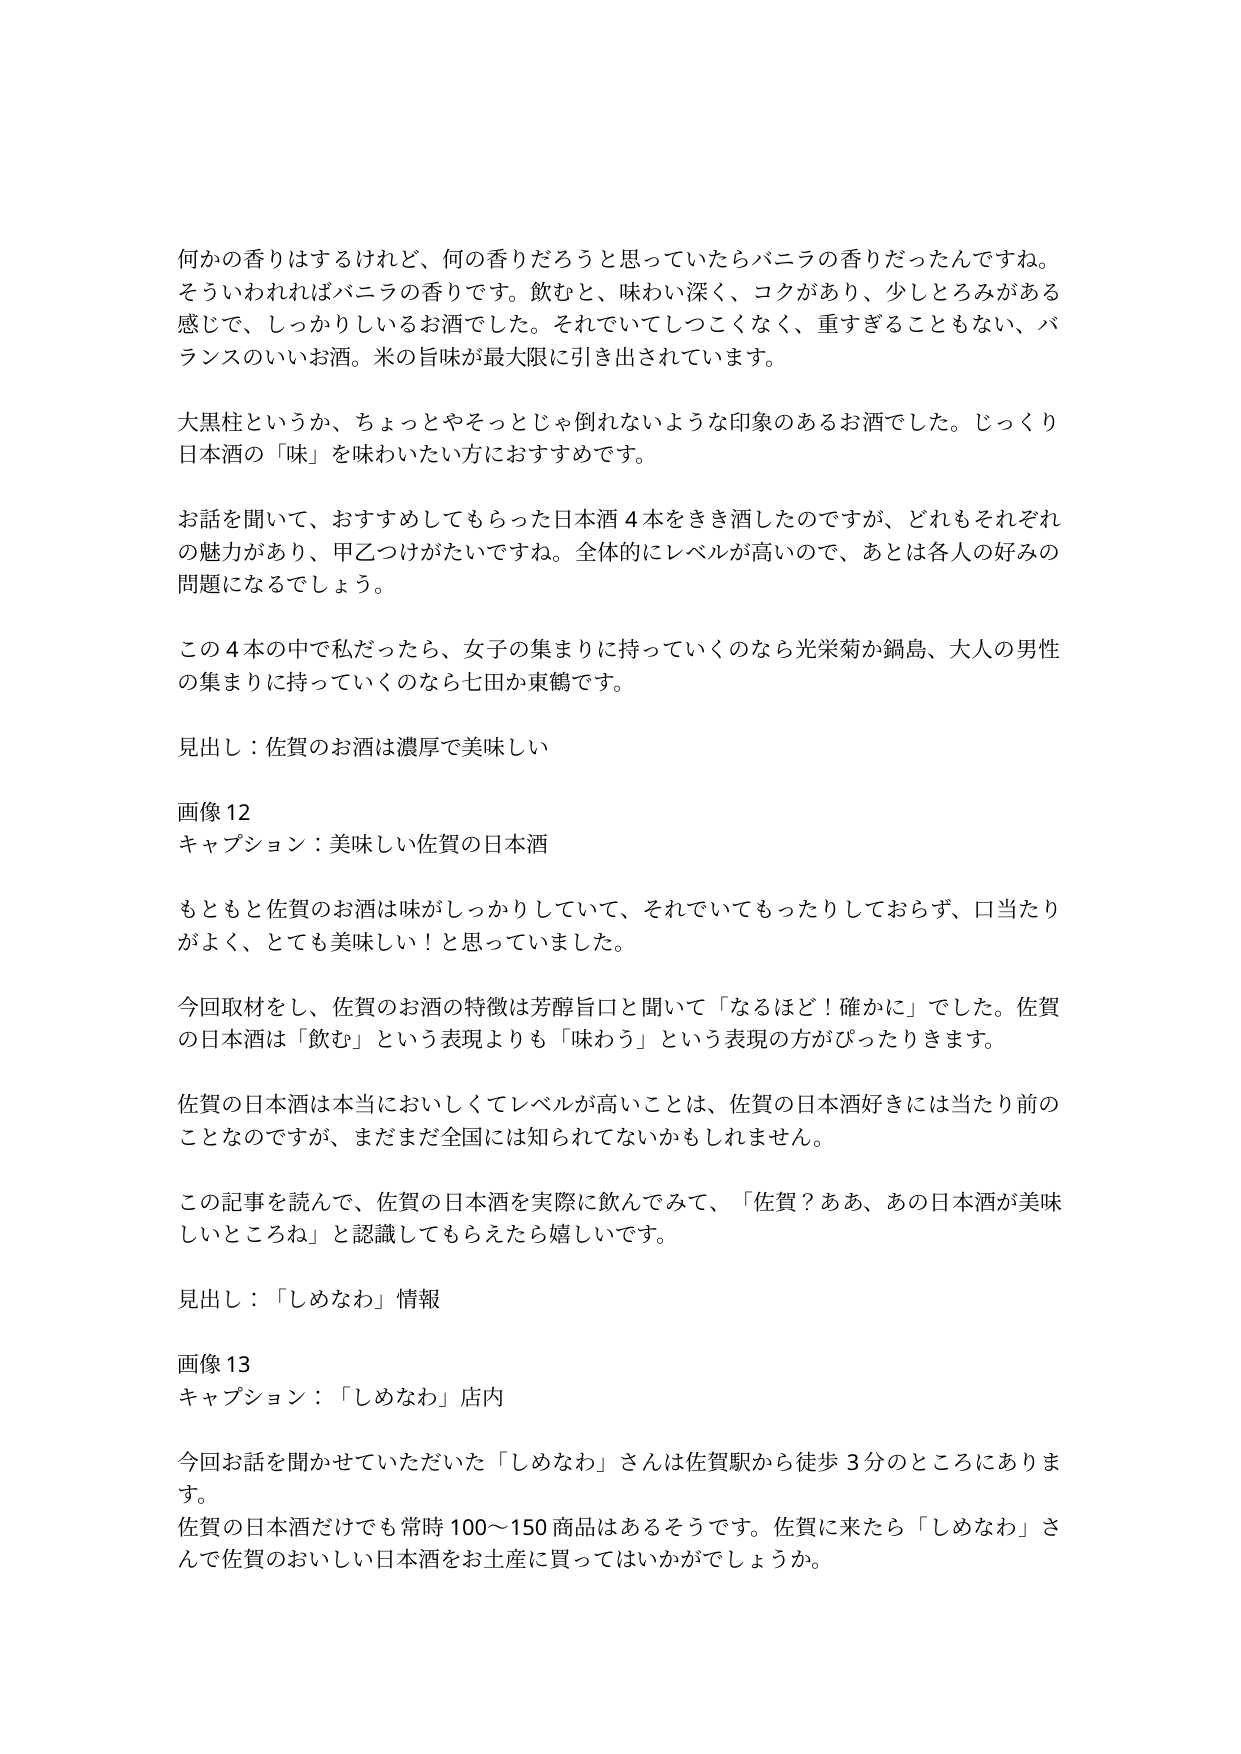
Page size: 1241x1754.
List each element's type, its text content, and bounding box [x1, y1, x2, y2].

text 佐賀の日本酒だけでも常時100～150商品はあるそうです。佐賀に来たら「しめなわ」さんで佐賀のおいしい日本酒をお土産に買ってはいかがでしょうか。 [177, 1509, 1063, 1574]
text 何かの香りはするけれど、何の香りだろうと思っていたらバニラの香りだったんですね。そういわれればバニラの香りです。飲むと、味わい深く、コクがあり、少しとろみがある感じで、しっかりしいるお酒でした。それでいてしつこくなく、重すぎることもない、バランスのいいお酒。米の旨味が最大限に引き出されています。 [177, 242, 1063, 372]
text キャプション：美味しい佐賀の日本酒 [177, 827, 1063, 859]
text 画像13 [177, 1347, 1063, 1379]
text キャプション：「しめなわ」店内 [177, 1379, 1063, 1412]
text 見出し：佐賀のお酒は濃厚で美味しい [177, 729, 1063, 762]
text この4本の中で私だったら、女子の集まりに持っていくのなら光栄菊か鍋島、大人の男性の集まりに持っていくのなら七田か東鶴です。 [177, 632, 1063, 697]
text 見出し：「しめなわ」情報 [177, 1282, 1063, 1314]
text 画像12 [177, 794, 1063, 827]
text 佐賀の日本酒は本当においしくてレベルが高いことは、佐賀の日本酒好きには当たり前のことなのですが、まだまだ全国には知られてないかもしれません。 [177, 1087, 1063, 1152]
text 今回取材をし、佐賀のお酒の特徴は芳醇旨口と聞いて「なるほど！確かに」でした。佐賀の日本酒は「飲む」という表現よりも「味わう」という表現の方がぴったりきます。 [177, 989, 1063, 1054]
text お話を聞いて、おすすめしてもらった日本酒4本をきき酒したのですが、どれもそれぞれの魅力があり、甲乙つけがたいですね。全体的にレベルが高いので、あとは各人の好みの問題になるでしょう。 [177, 502, 1063, 599]
text 大黒柱というか、ちょっとやそっとじゃ倒れないような印象のあるお酒でした。じっくり日本酒の「味」を味わいたい方におすすめです。 [177, 404, 1063, 469]
text 今回お話を聞かせていただいた「しめなわ」さんは佐賀駅から徒歩3分のところにあります。 [177, 1444, 1063, 1509]
text この記事を読んで、佐賀の日本酒を実際に飲んでみて、「佐賀？ああ、あの日本酒が美味しいところね」と認識してもらえたら嬉しいです。 [177, 1184, 1063, 1249]
text もともと佐賀のお酒は味がしっかりしていて、それでいてもったりしておらず、口当たりがよく、とても美味しい！と思っていました。 [177, 892, 1063, 957]
